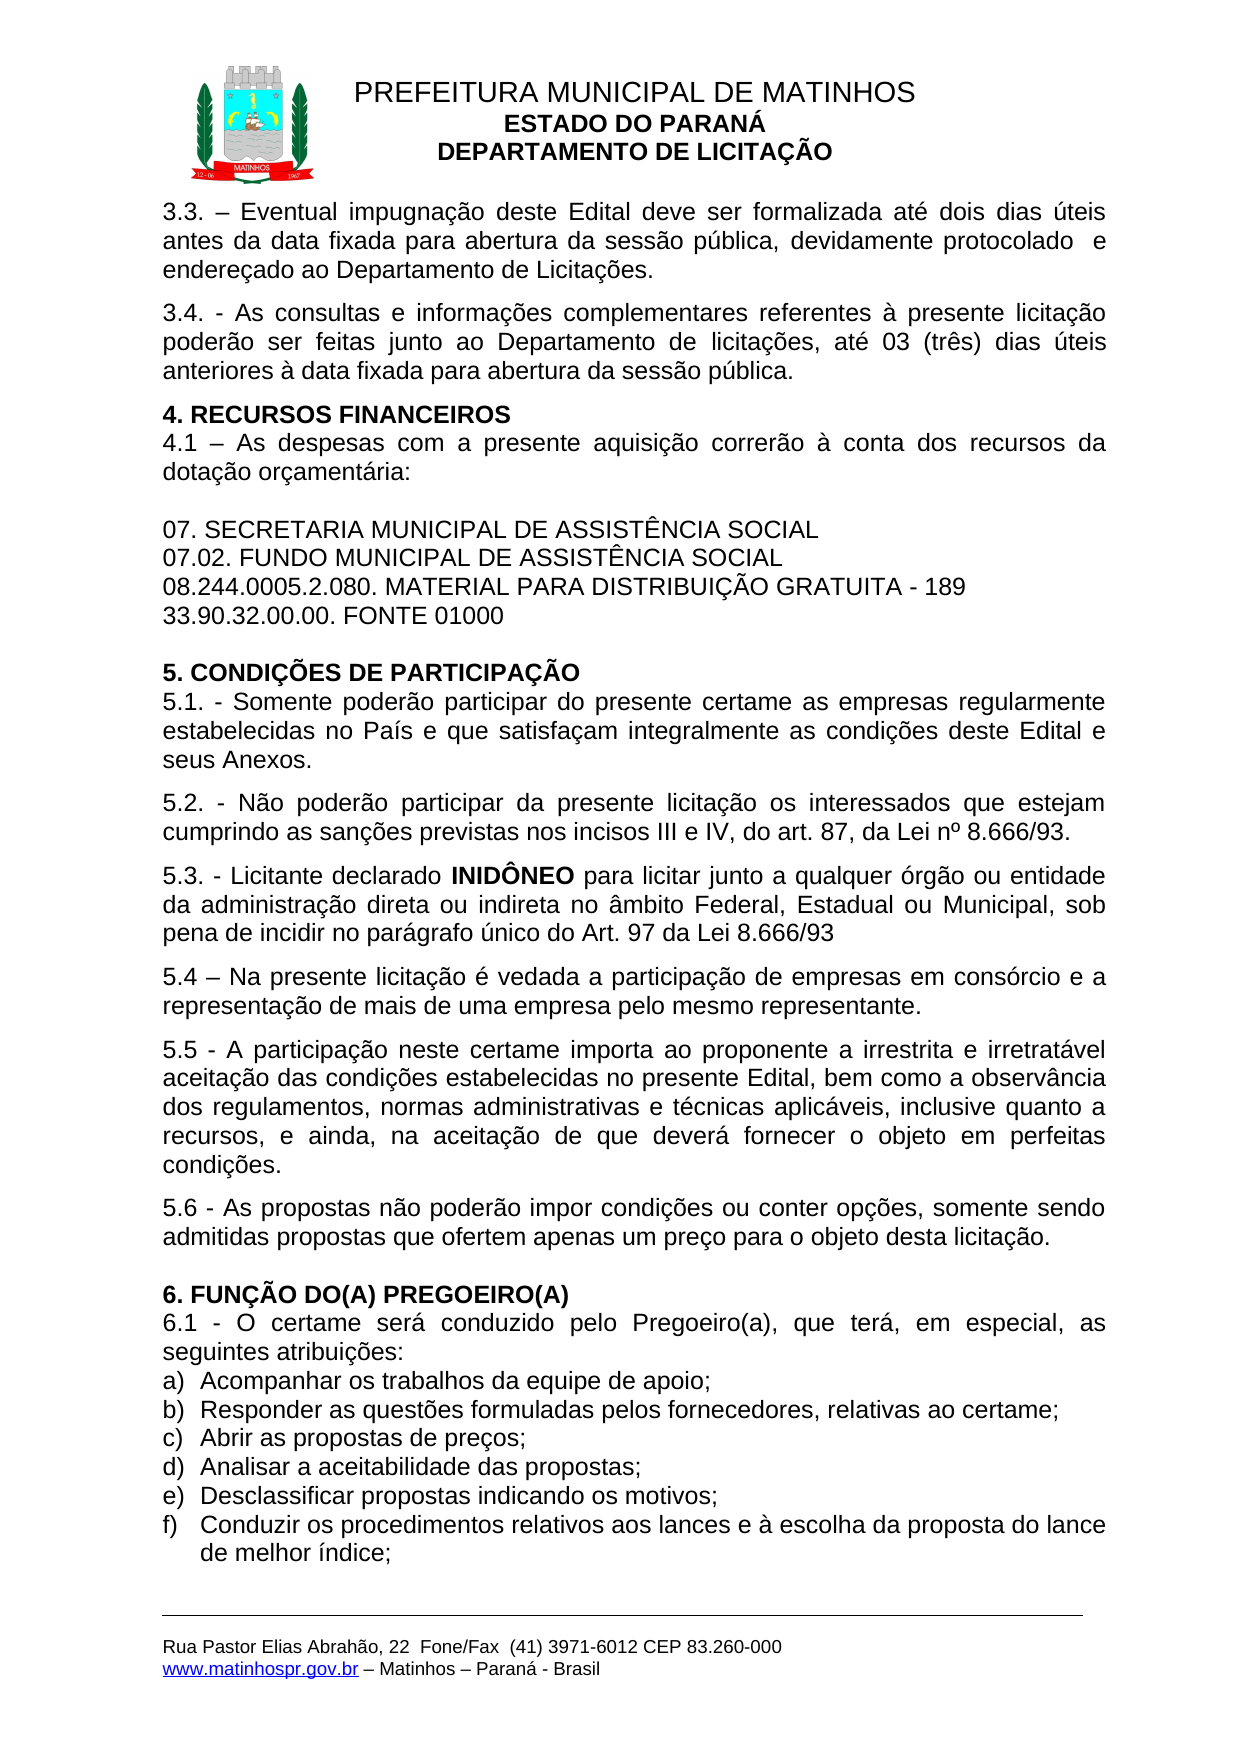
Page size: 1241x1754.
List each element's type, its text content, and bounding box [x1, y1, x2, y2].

list Analisar a aceitabilidade das propostas; [162, 1452, 1107, 1481]
text 5.4 – Na presente licitação é vedada a participação de empresas em consórcio e a representação de mais de uma empresa pelo mesmo representante. [162, 962, 1107, 1020]
text 5.3. - Licitante declarado INIDÔNEO para licitar junto a qualquer órgão ou entidade da administração direta ou indireta no âmbito Federal, Estadual ou Municipal, sob pena de incidir no parágrafo único do Art. 97 da Lei 8.666/93 [162, 861, 1107, 947]
picture [191, 66, 314, 184]
text 5.6 - As propostas não poderão impor condições ou conter opções, somente sendo admitidas propostas que ofertem apenas um preço para o objeto desta licitação. [162, 1193, 1107, 1251]
text 6. FUNÇÃO DO(A) PREGOEIRO(A) [162, 1280, 1107, 1308]
text 6.1 - O certame será conduzido pelo Pregoeiro(a), que terá, em especial, as seguintes atribuições: [162, 1308, 1107, 1366]
text 3.3. – Eventual impugnação deste Edital deve ser formalizada até dois dias úteis antes da data fixada para abertura da sessão pública, devidamente protocolado e endereçado ao Departamento de Licitações. [162, 197, 1107, 283]
text 3.4. - As consultas e informações complementares referentes à presente licitação poderão ser feitas junto ao Departamento de licitações, até 03 (três) dias úteis anteriores à data fixada para abertura da sessão pública. [162, 298, 1107, 385]
list Acompanhar os trabalhos da equipe de apoio; [162, 1366, 1107, 1395]
text 5.2. - Não poderão participar da presente licitação os interessados que estejam cumprindo as sanções previstas nos incisos III e IV, do art. 87, da Lei nº 8.666/93. [162, 788, 1107, 846]
text 5.5 - A participação neste certame importa ao proponente a irrestrita e irretratável aceitação das condições estabelecidas no presente Edital, bem como a observância dos regulamentos, normas administrativas e técnicas aplicáveis, inclusive quanto a recursos, e ainda, na aceitação de que deverá fornecer o objeto em perfeitas condições. [162, 1035, 1107, 1178]
list Desclassificar propostas indicando os motivos; [162, 1481, 1107, 1510]
text 33.90.32.00.00. FONTE 01000 [162, 601, 1107, 630]
list Responder as questões formuladas pelos fornecedores, relativas ao certame; [162, 1395, 1107, 1423]
text 4.1 – As despesas com a presente aquisição correrão à conta dos recursos da dotação orçamentária: [162, 428, 1107, 486]
text 5. CONDIÇÕES DE PARTICIPAÇÃO [162, 658, 1107, 687]
text 4. RECURSOS FINANCEIROS [162, 400, 1107, 428]
text 5.1. - Somente poderão participar do presente certame as empresas regularmente estabelecidas no País e que satisfaçam integralmente as condições deste Edital e seus Anexos. [162, 687, 1107, 773]
text 08.244.0005.2.080. MATERIAL PARA DISTRIBUIÇÃO GRATUITA - 189 [162, 572, 1107, 601]
list Abrir as propostas de preços; [162, 1423, 1107, 1452]
text 07.02. FUNDO MUNICIPAL DE ASSISTÊNCIA SOCIAL [162, 543, 1107, 572]
text 07. SECRETARIA MUNICIPAL DE ASSISTÊNCIA SOCIAL [162, 515, 1107, 543]
list Conduzir os procedimentos relativos aos lances e à escolha da proposta do lance de melhor índice; [162, 1510, 1107, 1567]
